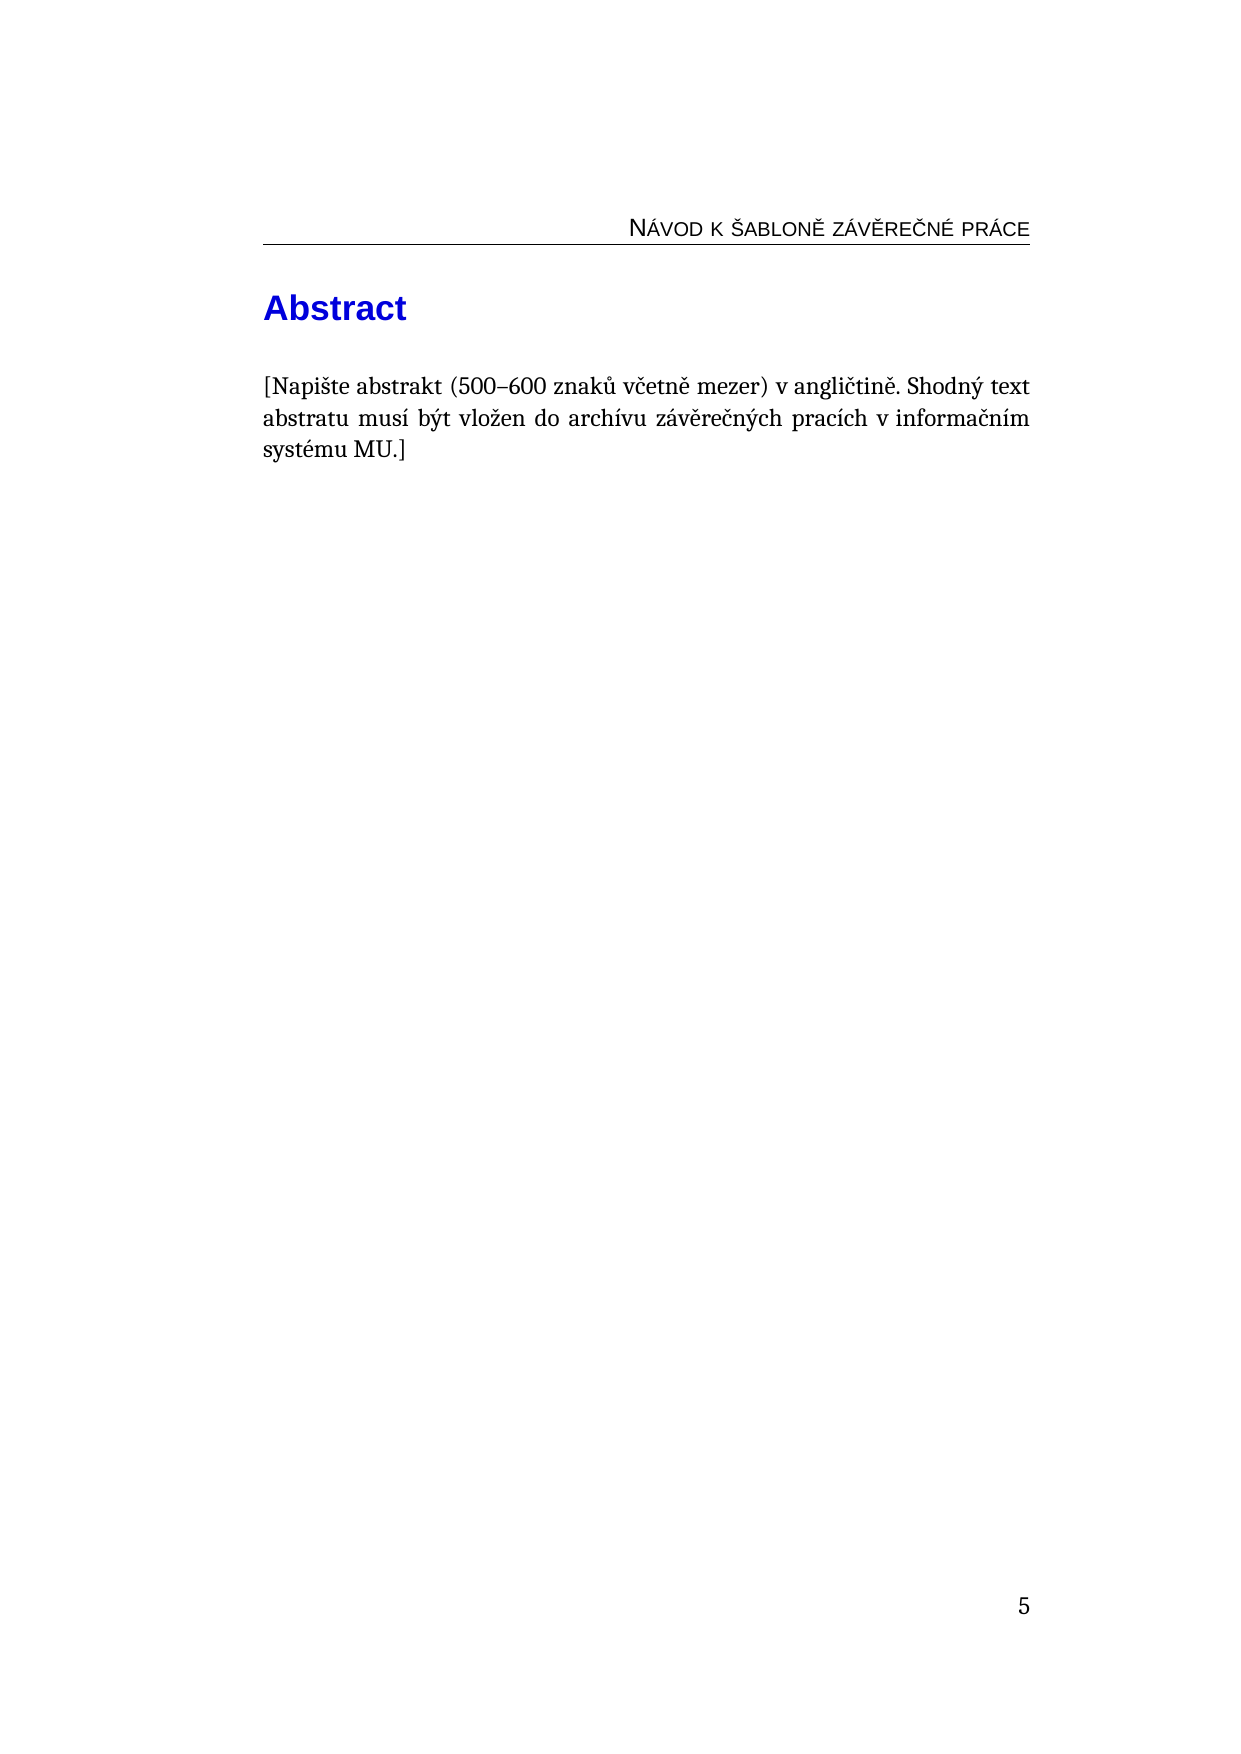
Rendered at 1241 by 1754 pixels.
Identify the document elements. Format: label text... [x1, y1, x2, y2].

text Abstract [263, 282, 1030, 328]
